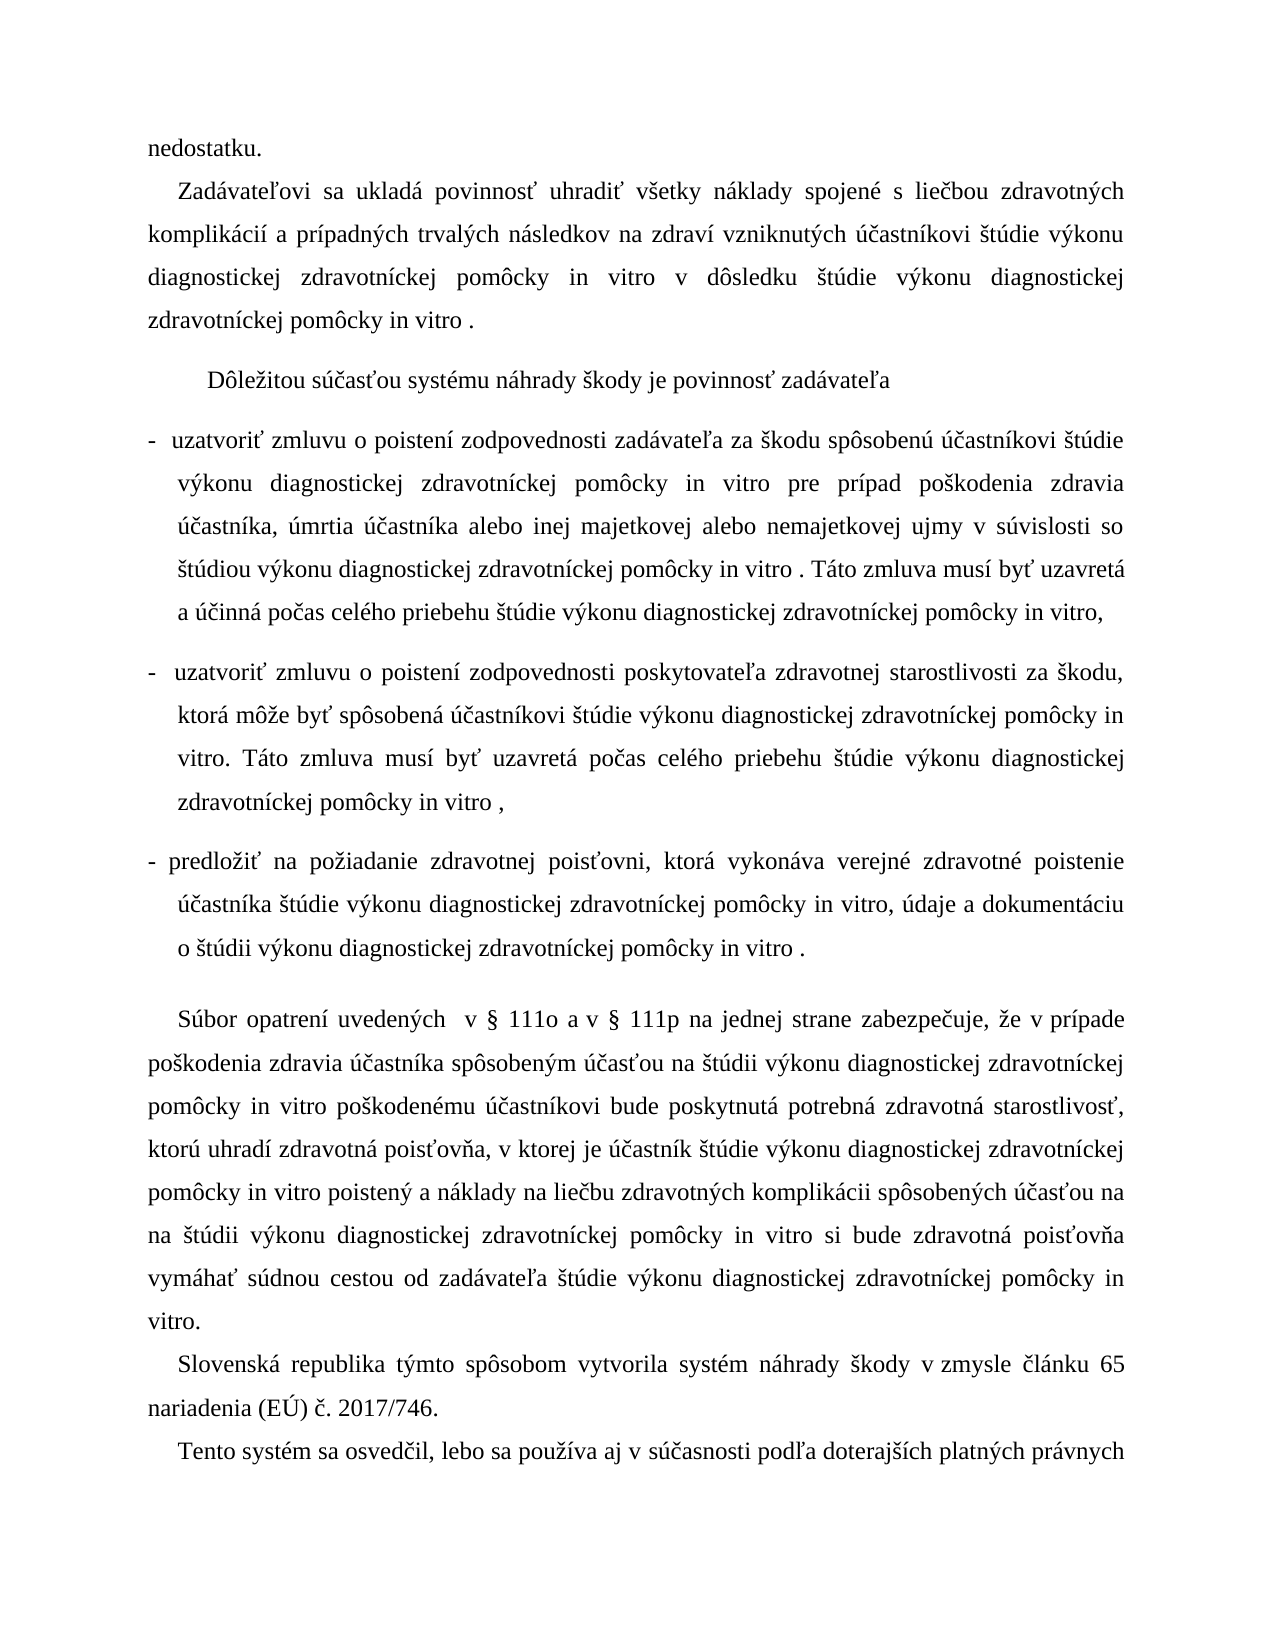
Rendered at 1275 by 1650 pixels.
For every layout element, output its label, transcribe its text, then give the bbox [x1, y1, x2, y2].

text - uzatvoriť zmluvu o poistení zodpovednosti zadávateľa za škodu spôsobenú účastníkovi štúdie výkonu diagnostickej zdravotníckej pomôcky in vitro pre prípad poškodenia zdravia účastníka, úmrtia účastníka alebo inej majetkovej alebo nemajetkovej ujmy v súvislosti so štúdiou výkonu diagnostickej zdravotníckej pomôcky in vitro . Táto zmluva musí byť uzavretá a účinná počas celého priebehu štúdie výkonu diagnostickej zdravotníckej pomôcky in vitro, [148, 425, 1125, 626]
text Slovenská republika týmto spôsobom vytvorila systém náhrady škody v zmysle článku 65 nariadenia (EÚ) č. 2017/746. [148, 1349, 1125, 1421]
text - predložiť na požiadanie zdravotnej poisťovni, ktorá vykonáva verejné zdravotné poistenie účastníka štúdie výkonu diagnostickej zdravotníckej pomôcky in vitro, údaje a dokumentáciu o štúdii výkonu diagnostickej zdravotníckej pomôcky in vitro . [148, 846, 1125, 961]
text Dôležitou súčasťou systému náhrady škody je povinnosť zadávateľa [148, 365, 1125, 394]
text Zadávateľovi sa ukladá povinnosť uhradiť všetky náklady spojené s liečbou zdravotných komplikácií a prípadných trvalých následkov na zdraví vzniknutých účastníkovi štúdie výkonu diagnostickej zdravotníckej pomôcky in vitro v dôsledku štúdie výkonu diagnostickej zdravotníckej pomôcky in vitro . [148, 176, 1125, 334]
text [148, 133, 1125, 162]
text - uzatvoriť zmluvu o poistení zodpovednosti poskytovateľa zdravotnej starostlivosti za škodu, ktorá môže byť spôsobená účastníkovi štúdie výkonu diagnostickej zdravotníckej pomôcky in vitro. Táto zmluva musí byť uzavretá počas celého priebehu štúdie výkonu diagnostickej zdravotníckej pomôcky in vitro , [148, 657, 1125, 815]
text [148, 1436, 1125, 1464]
text Súbor opatrení uvedených v § 111o a v § 111p na jednej strane zabezpečuje, že v prípade poškodenia zdravia účastníka spôsobeným účasťou na štúdii výkonu diagnostickej zdravotníckej pomôcky in vitro poškodenému účastníkovi bude poskytnutá potrebná zdravotná starostlivosť, ktorú uhradí zdravotná poisťovňa, v ktorej je účastník štúdie výkonu diagnostickej zdravotníckej pomôcky in vitro poistený a náklady na liečbu zdravotných komplikácii spôsobených účasťou na na štúdii výkonu diagnostickej zdravotníckej pomôcky in vitro si bude zdravotná poisťovňa vymáhať súdnou cestou od zadávateľa štúdie výkonu diagnostickej zdravotníckej pomôcky in vitro. [148, 1004, 1125, 1335]
